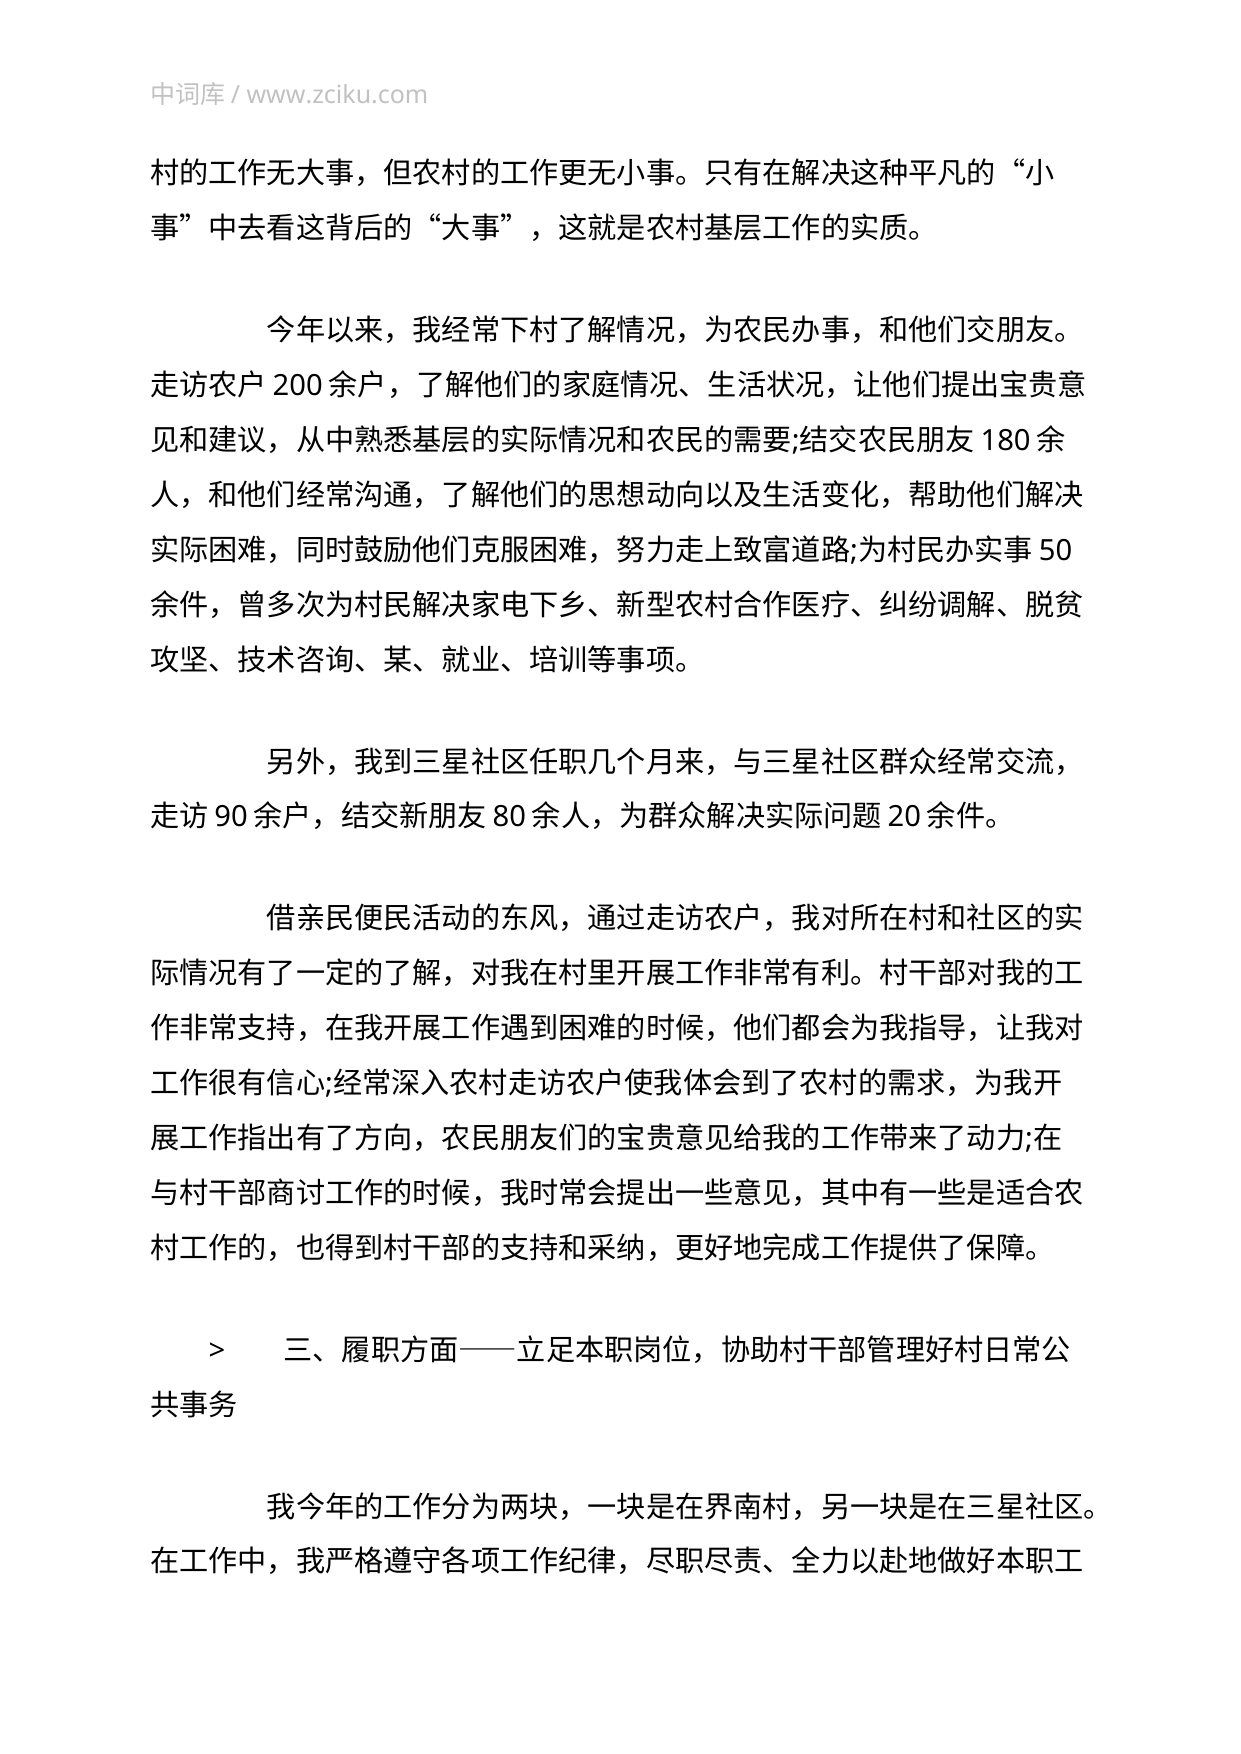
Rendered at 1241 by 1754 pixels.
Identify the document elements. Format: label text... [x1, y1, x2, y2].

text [150, 1483, 1090, 1580]
text > 三、履职方面——立足本职岗位，协助村干部管理好村日常公共事务 [150, 1326, 1090, 1424]
text 今年以来，我经常下村了解情况，为农民办事，和他们交朋友。走访农户200余户，了解他们的家庭情况、生活状况，让他们提出宝贵意见和建议，从中熟悉基层的实际情况和农民的需要;结交农民朋友180余人，和他们经常沟通，了解他们的思想动向以及生活变化，帮助他们解决实际困难，同时鼓励他们克服困难，努力走上致富道路;为村民办实事50余件，曾多次为村民解决家电下乡、新型农村合作医疗、纠纷调解、脱贫攻坚、技术咨询、某、就业、培训等事项。 [150, 307, 1090, 679]
text 借亲民便民活动的东风，通过走访农户，我对所在村和社区的实际情况有了一定的了解，对我在村里开展工作非常有利。村干部对我的工作非常支持，在我开展工作遇到困难的时候，他们都会为我指导，让我对工作很有信心;经常深入农村走访农户使我体会到了农村的需求，为我开展工作指出有了方向，农民朋友们的宝贵意见给我的工作带来了动力;在与村干部商讨工作的时候，我时常会提出一些意见，其中有一些是适合农村工作的，也得到村干部的支持和采纳，更好地完成工作提供了保障。 [150, 895, 1090, 1267]
text 另外，我到三星社区任职几个月来，与三星社区群众经常交流，走访90余户，结交新朋友80余人，为群众解决实际问题20余件。 [150, 738, 1090, 835]
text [150, 150, 1090, 247]
